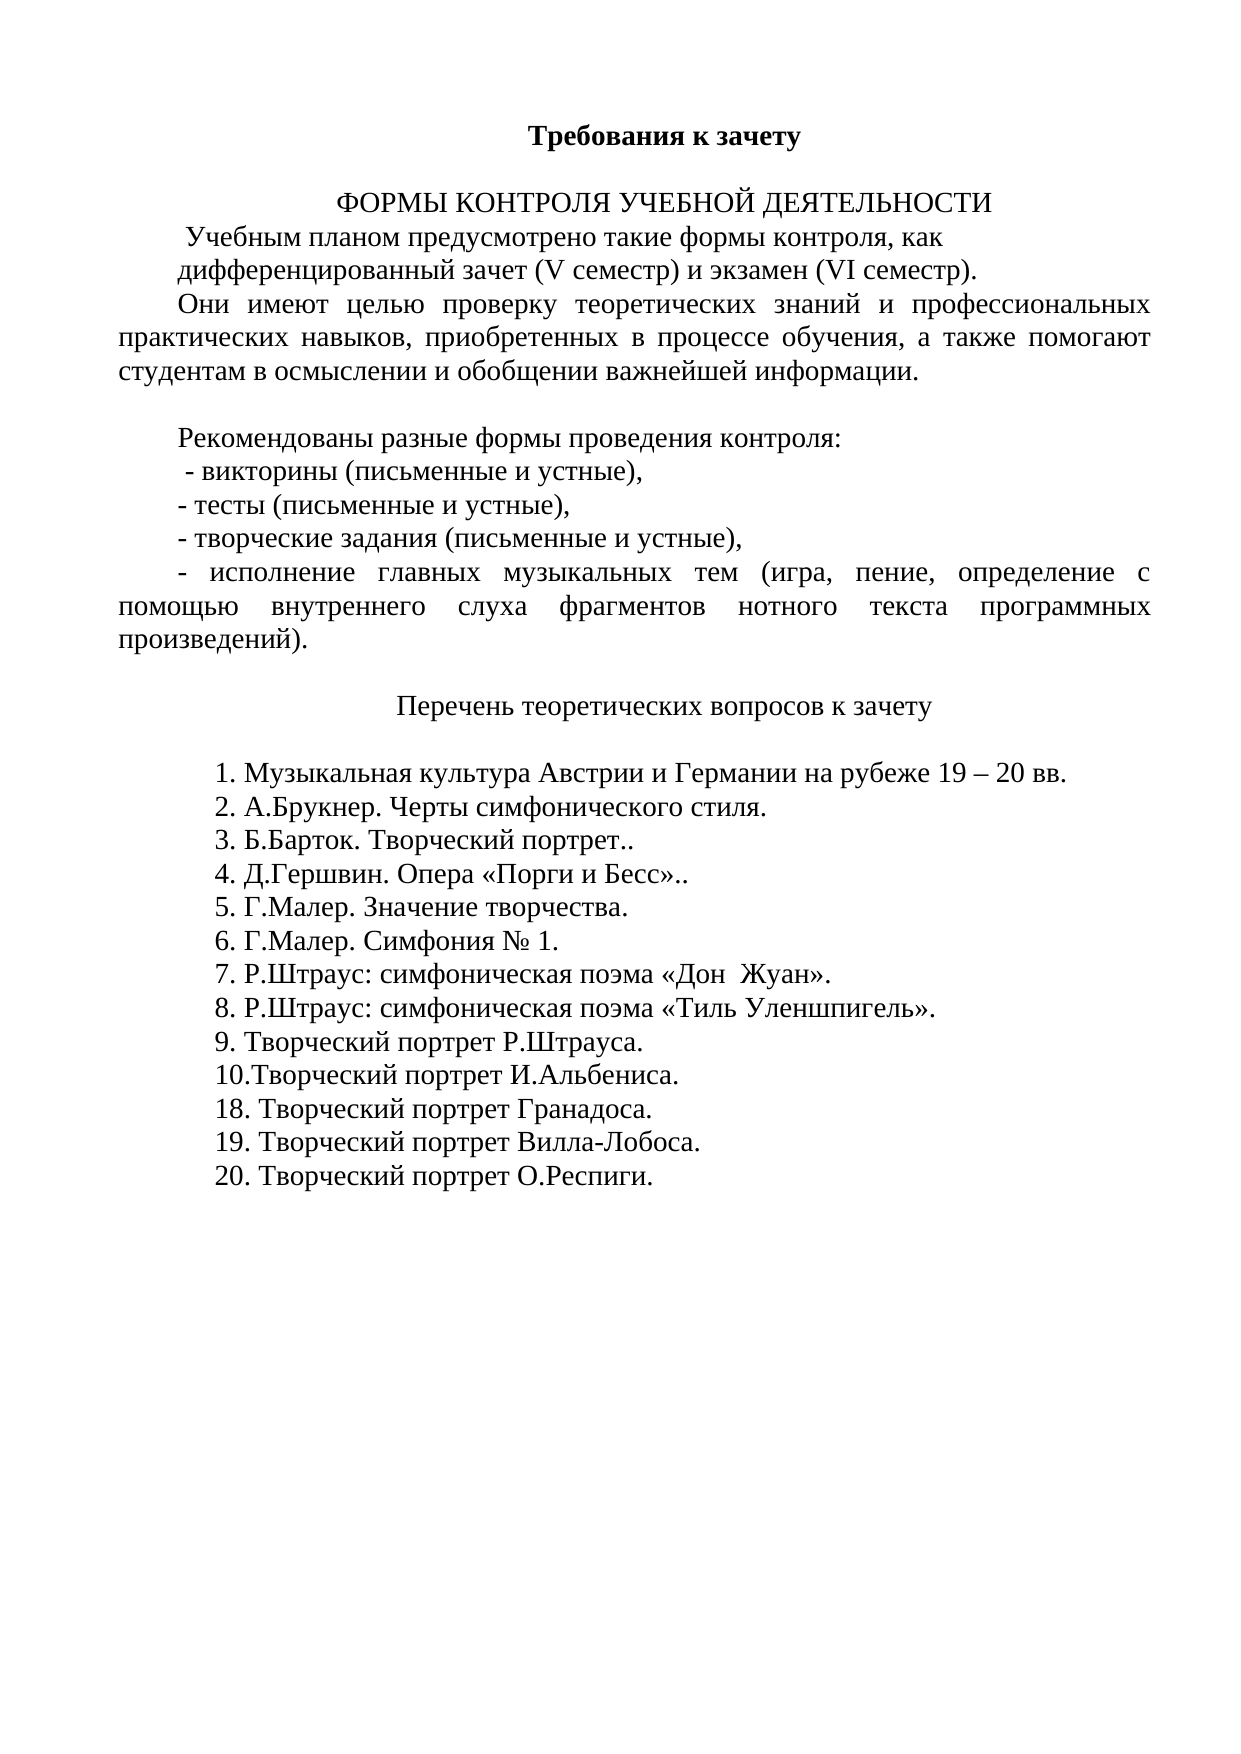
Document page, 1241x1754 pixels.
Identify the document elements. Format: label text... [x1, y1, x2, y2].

text - тесты (письменные и устные), [118, 487, 1152, 521]
text - творческие задания (письменные и устные), [118, 521, 1152, 554]
text Требования к зачету [177, 118, 1152, 152]
text 6. Г.Малер. Симфония № 1. [177, 923, 1152, 957]
text 2. А.Брукнер. Черты симфонического стиля. [177, 789, 1152, 822]
text 19. Творческий портрет Вилла-Лобоса. [177, 1124, 1152, 1158]
text 7. Р.Штраус: симфоническая поэма «Дон Жуан». [177, 957, 1152, 990]
text - викторины (письменные и устные), [118, 453, 1152, 487]
text - исполнение главных музыкальных тем (игра, пение, определение с помощью внутреннего слуха фрагментов нотного текста программных произведений). [118, 554, 1152, 655]
text 18. Творческий портрет Гранадоса. [177, 1091, 1152, 1124]
text 5. Г.Малер. Значение творчества. [177, 889, 1152, 923]
text 8. Р.Штраус: симфоническая поэма «Тиль Уленшпигель». [177, 990, 1152, 1024]
text Перечень теоретических вопросов к зачету [118, 688, 1152, 722]
text Они имеют целью проверку теоретических знаний и профессиональных практических навыков, приобретенных в процессе обучения, а также помогают студентам в осмыслении и обобщении важнейшей информации. [118, 286, 1152, 386]
text 10.Творческий портрет И.Альбениса. [177, 1057, 1152, 1091]
text 3. Б.Барток. Творческий портрет.. [177, 822, 1152, 856]
text дифференцированный зачет (V семестр) и экзамен (VI семестр). [118, 252, 1152, 286]
text 4. Д.Гершвин. Опера «Порги и Бесс».. [177, 856, 1152, 889]
text 20. Творческий портрет О.Респиги. [177, 1158, 1152, 1191]
text Рекомендованы разные формы проведения контроля: [118, 420, 1152, 453]
text 9. Творческий портрет Р.Штрауса. [177, 1024, 1152, 1057]
text Учебным планом предусмотрено такие формы контроля, как [118, 219, 1152, 252]
text ФОРМЫ КОНТРОЛЯ УЧЕБНОЙ ДЕЯТЕЛЬНОСТИ [118, 185, 1152, 219]
text 1. Музыкальная культура Австрии и Германии на рубеже 19 – 20 вв. [177, 755, 1152, 789]
